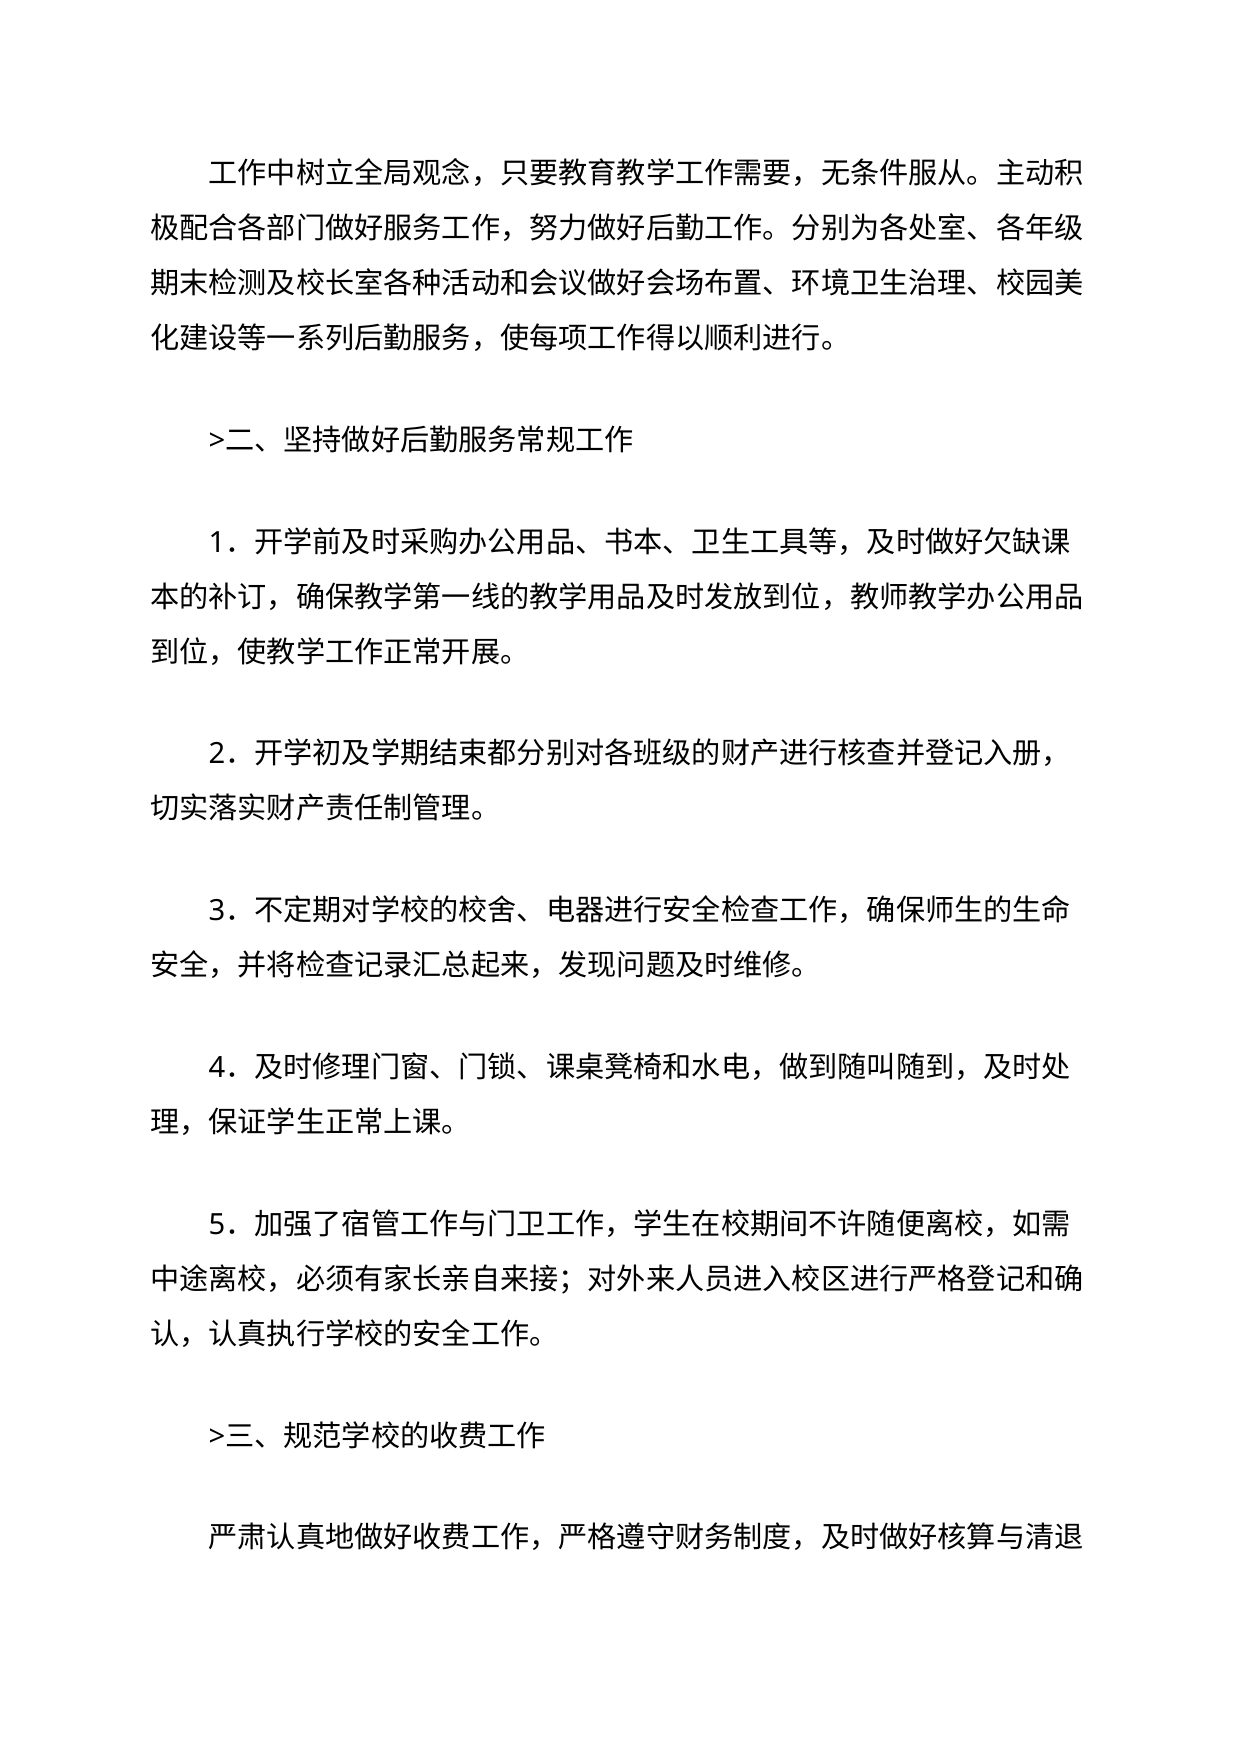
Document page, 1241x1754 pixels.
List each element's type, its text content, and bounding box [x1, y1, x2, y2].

text 5．加强了宿管工作与门卫工作，学生在校期间不许随便离校，如需中途离校，必须有家长亲自来接；对外来人员进入校区进行严格登记和确认，认真执行学校的安全工作。 [150, 1200, 1090, 1353]
text 3．不定期对学校的校舍、电器进行安全检查工作，确保师生的生命安全，并将检查记录汇总起来，发现问题及时维修。 [150, 887, 1090, 984]
text 1．开学前及时采购办公用品、书本、卫生工具等，及时做好欠缺课本的补订，确保教学第一线的教学用品及时发放到位，教师教学办公用品到位，使教学工作正常开展。 [150, 518, 1090, 671]
text 工作中树立全局观念，只要教育教学工作需要，无条件服从。主动积极配合各部门做好服务工作，努力做好后勤工作。分别为各处室、各年级期末检测及校长室各种活动和会议做好会场布置、环境卫生治理、校园美化建设等一系列后勤服务，使每项工作得以顺利进行。 [150, 150, 1090, 357]
text >三、规范学校的收费工作 [150, 1412, 1090, 1454]
text >二、坚持做好后勤服务常规工作 [150, 416, 1090, 459]
text 2．开学初及学期结束都分别对各班级的财产进行核查并登记入册，切实落实财产责任制管理。 [150, 730, 1090, 827]
text 4．及时修理门窗、门锁、课桌凳椅和水电，做到随叫随到，及时处理，保证学生正常上课。 [150, 1044, 1090, 1141]
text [150, 1514, 1090, 1556]
